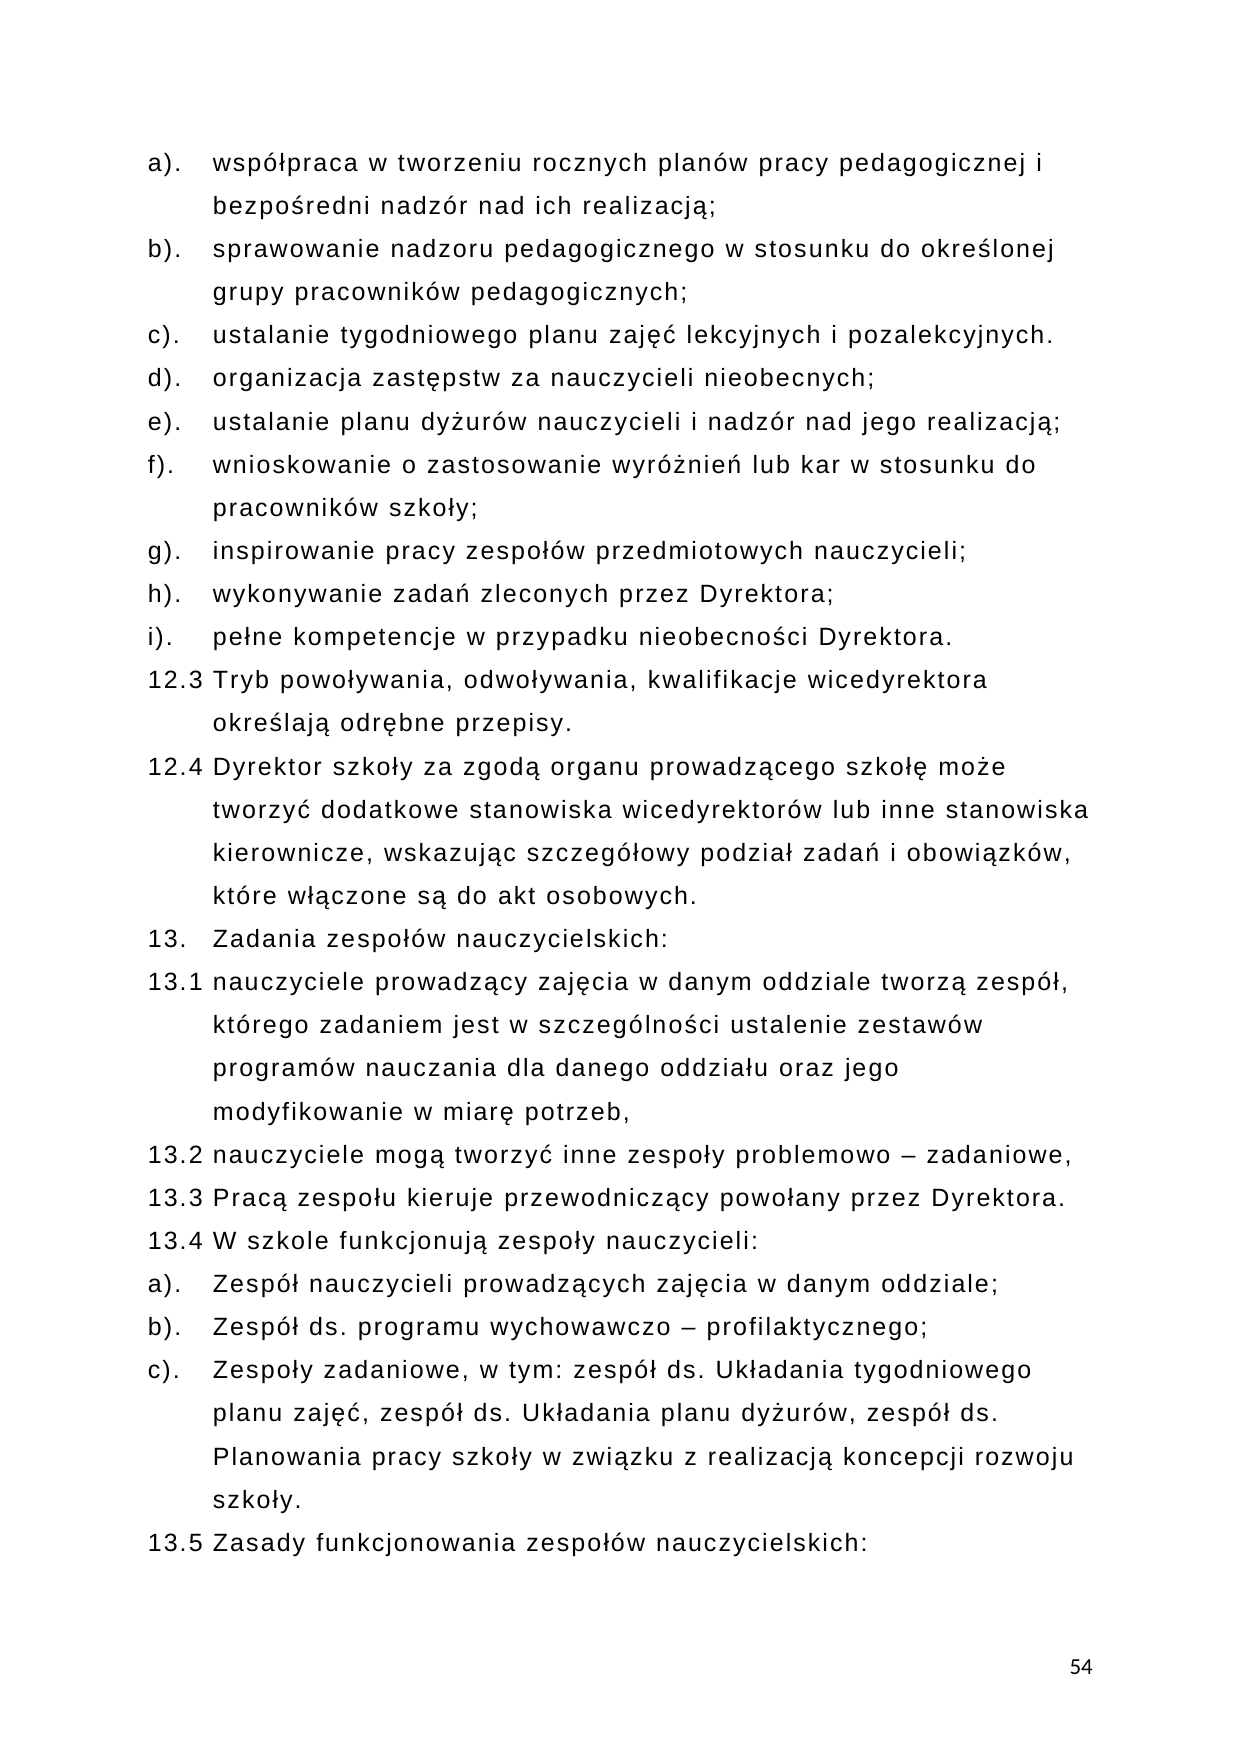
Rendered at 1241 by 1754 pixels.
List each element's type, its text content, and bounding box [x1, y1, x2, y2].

list Zespoły zadaniowe, w tym: zespół ds. Układania tygodniowego planu zajęć, zespół ds. Układania planu dyżurów, zespół ds. Planowania pracy szkoły w związku z realizacją koncepcji rozwoju szkoły. [148, 1355, 1092, 1513]
list Pracą zespołu kieruje przewodniczący powołany przez Dyrektora. [148, 1183, 1092, 1211]
list organizacja zastępstw za nauczycieli nieobecnych; [148, 363, 1092, 392]
list Tryb powoływania, odwoływania, kwalifikacje wicedyrektora określają odrębne przepisy. [148, 665, 1092, 737]
list W szkole funkcjonują zespoły nauczycieli: [148, 1226, 1092, 1254]
list nauczyciele mogą tworzyć inne zespoły problemowo – zadaniowe, [148, 1139, 1092, 1168]
list sprawowanie nadzoru pedagogicznego w stosunku do określonej grupy pracowników pedagogicznych; [148, 234, 1092, 306]
list Zasady funkcjonowania zespołów nauczycielskich: [148, 1528, 1092, 1556]
list ustalanie tygodniowego planu zajęć lekcyjnych i pozalekcyjnych. [148, 320, 1092, 349]
list Dyrektor szkoły za zgodą organu prowadzącego szkołę może tworzyć dodatkowe stanowiska wicedyrektorów lub inne stanowiska kierownicze, wskazując szczegółowy podział zadań i obowiązków, które włączone są do akt osobowych. [148, 751, 1092, 909]
list Zespół nauczycieli prowadzących zajęcia w danym oddziale; [148, 1269, 1092, 1298]
list współpraca w tworzeniu rocznych planów pracy pedagogicznej i bezpośredni nadzór nad ich realizacją; [148, 148, 1092, 219]
list wykonywanie zadań zleconych przez Dyrektora; [148, 579, 1092, 608]
list wnioskowanie o zastosowanie wyróżnień lub kar w stosunku do pracowników szkoły; [148, 449, 1092, 521]
list pełne kompetencje w przypadku nieobecności Dyrektora. [148, 622, 1092, 651]
list inspirowanie pracy zespołów przedmiotowych nauczycieli; [148, 536, 1092, 564]
list ustalanie planu dyżurów nauczycieli i nadzór nad jego realizacją; [148, 406, 1092, 435]
list Zespół ds. programu wychowawczo – profilaktycznego; [148, 1312, 1092, 1341]
list Zadania zespołów nauczycielskich: [148, 924, 1092, 953]
list nauczyciele prowadzący zajęcia w danym oddziale tworzą zespół, którego zadaniem jest w szczególności ustalenie zestawów programów nauczania dla danego oddziału oraz jego modyfikowanie w miarę potrzeb, [148, 967, 1092, 1125]
